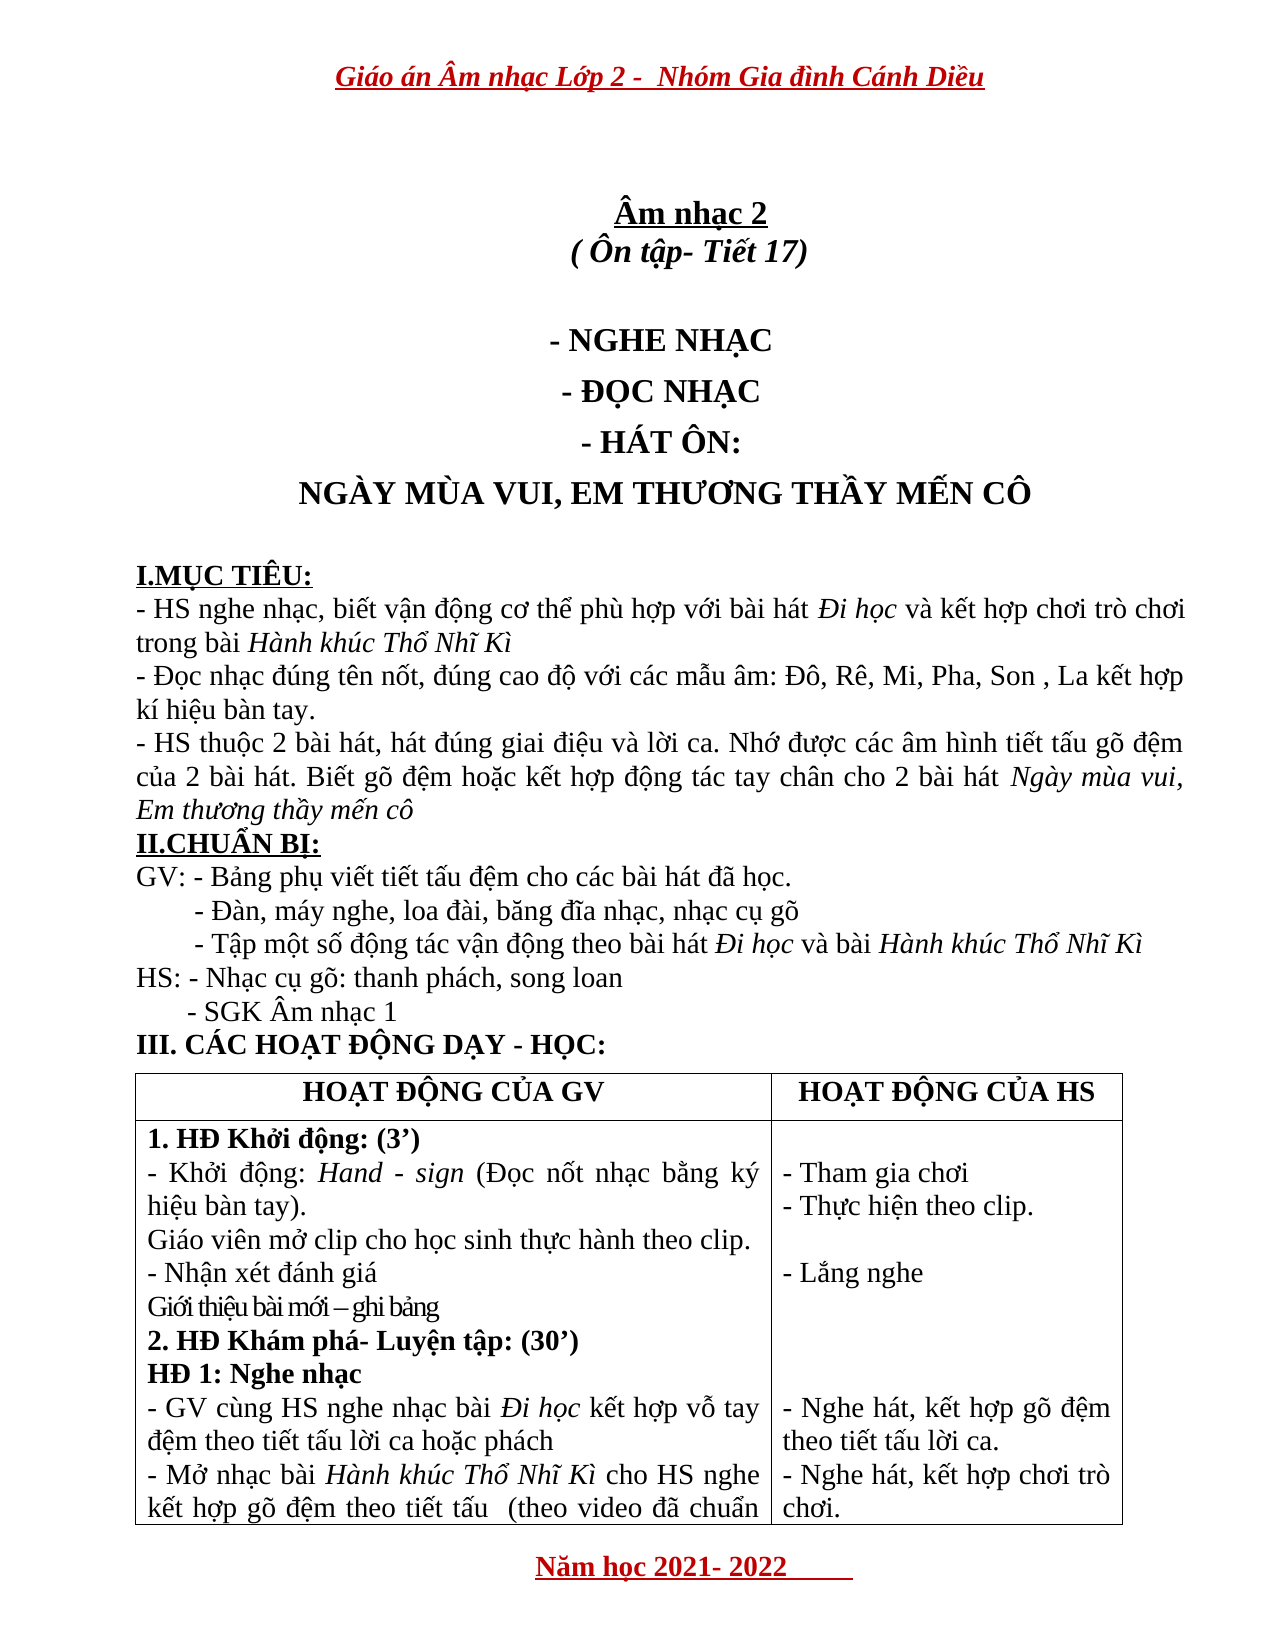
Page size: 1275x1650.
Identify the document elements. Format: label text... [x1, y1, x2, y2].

text - ĐỌC NHẠC [136, 372, 1186, 410]
table_header HOẠT ĐỘNG CỦA GV [136, 1074, 771, 1120]
text - HS thuộc 2 bài hát, hát đúng giai điệu và lời ca. Nhớ được các âm hình tiết tấu gõ đệm của 2 bài hát. Biết gõ đệm hoặc kết hợp động tác tay chân cho 2 bài hát Ngày mùa vui, Em thương thầy mến cô [136, 725, 1186, 826]
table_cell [772, 1121, 1122, 1524]
text - NGHE NHẠC [136, 321, 1186, 359]
text - SGK Âm nhạc 1 [136, 994, 1186, 1027]
text HS: - Nhạc cụ gõ: thanh phách, song loan [136, 960, 1186, 994]
text GV: - Bảng phụ viết tiết tấu đệm cho các bài hát đã học. [136, 859, 1186, 893]
table_header HOẠT ĐỘNG CỦA HS [772, 1074, 1122, 1120]
text NGÀY MÙA VUI, EM THƯƠNG THẦY MẾN CÔ [136, 473, 1186, 512]
text - HÁT ÔN: [136, 422, 1186, 461]
text I.MỤC TIÊU: [136, 558, 1186, 591]
text Âm nhạc 2 [136, 193, 1186, 232]
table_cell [136, 1121, 771, 1524]
text - Tập một số động tác vận động theo bài hát Đi học và bài Hành khúc Thổ Nhĩ Kì [136, 927, 1186, 960]
text - Đọc nhạc đúng tên nốt, đúng cao độ với các mẫu âm: Đô, Rê, Mi, Pha, Son , La kết hợp kí hiệu bàn tay. [136, 658, 1186, 725]
text - HS nghe nhạc, biết vận động cơ thể phù hợp với bài hát Đi học và kết hợp chơi trò chơi trong bài Hành khúc Thổ Nhĩ Kì [136, 591, 1186, 658]
text - Đàn, máy nghe, loa đài, băng đĩa nhạc, nhạc cụ gõ [136, 893, 1186, 927]
text III. CÁC HOẠT ĐỘNG DẠY - HỌC: [136, 1027, 1186, 1061]
text ( Ôn tập- Tiết 17) [136, 232, 1186, 270]
text II.CHUẨN BỊ: [136, 826, 1186, 859]
